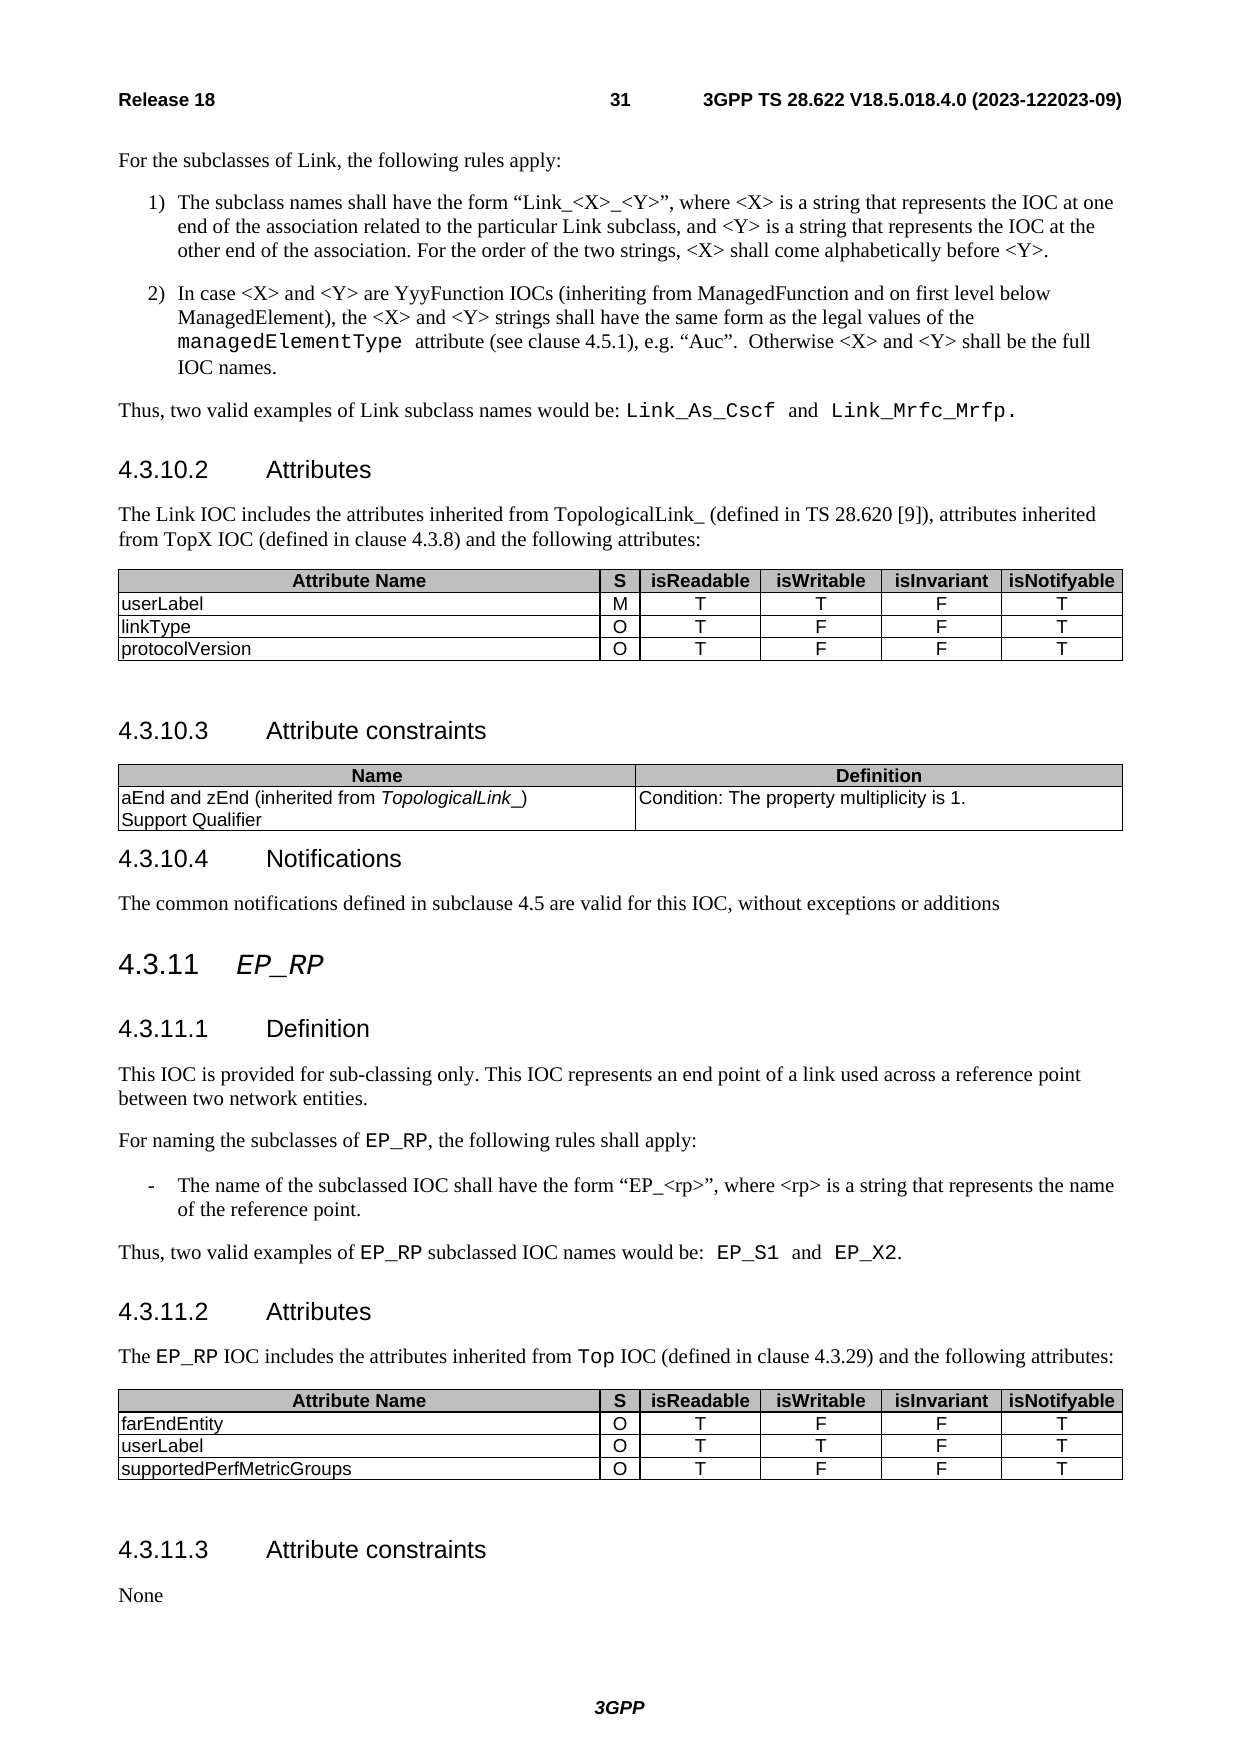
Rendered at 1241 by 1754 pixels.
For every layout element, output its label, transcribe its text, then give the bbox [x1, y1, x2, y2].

table_cell T [641, 593, 760, 614]
table_header S [601, 1390, 639, 1411]
table_cell T [761, 593, 881, 614]
table_cell F [882, 616, 1001, 637]
table_cell T [641, 1435, 760, 1457]
table_cell linkType [119, 616, 599, 637]
table_cell F [882, 593, 1001, 614]
table_cell T [641, 1458, 760, 1479]
table_cell T [1002, 1435, 1122, 1457]
text The EP_RP IOC includes the attributes inherited from Top IOC (defined in clause 4.3.29) and the following attributes: [118, 1344, 1122, 1370]
subtitle 4.3.11 EP_RP [118, 947, 1122, 983]
text For the subclasses of Link, the following rules apply: [118, 147, 1122, 172]
table_cell F [761, 616, 881, 637]
table_cell T [641, 638, 760, 660]
text 2) In case <X> and <Y> are YyyFunction IOCs (inheriting from ManagedFunction and on first level below ManagedElement), the <X> and <Y> strings shall have the same form as the legal values of the managedElementType attribute (see clause 4.5.1), e.g. “Auc”. Otherwise <X> and <Y> shall be the full IOC names. [148, 281, 1122, 379]
subtitle 4.3.11.3 Attribute constraints [118, 1536, 1122, 1564]
subtitle 4.3.10.3 Attribute constraints [118, 716, 1122, 745]
subtitle 4.3.11.2 Attributes [118, 1297, 1122, 1326]
text The common notifications defined in subclause 4.5 are valid for this IOC, without exceptions or additions [118, 891, 1122, 915]
text - The name of the subclassed IOC shall have the form “EP_<rp>”, where <rp> is a string that represents the name of the reference point. [148, 1173, 1122, 1221]
table_cell T [761, 1435, 881, 1457]
table_cell T [1002, 593, 1122, 614]
text Thus, two valid examples of EP_RP subclassed IOC names would be: EP_S1 and EP_X2. [118, 1240, 1122, 1266]
table_cell F [761, 1458, 881, 1479]
text The Link IOC includes the attributes inherited from TopologicalLink_ (defined in TS 28.620 [9]), attributes inherited from TopX IOC (defined in clause 4.3.8) and the following attributes: [118, 502, 1122, 551]
table_cell F [882, 1458, 1001, 1479]
table_cell O [601, 1413, 639, 1434]
table_header isInvariant [882, 570, 1001, 592]
table_cell userLabel [119, 1435, 599, 1457]
table_header Name [119, 765, 635, 786]
table_cell O [601, 1458, 639, 1479]
table_cell M [601, 593, 639, 614]
table_cell protocolVersion [119, 638, 599, 660]
table_cell T [1002, 638, 1122, 660]
table_header isNotifyable [1002, 1390, 1122, 1411]
table_cell farEndEntity [119, 1413, 599, 1434]
table_cell O [601, 1435, 639, 1457]
table_cell supportedPerfMetricGroups [119, 1458, 599, 1479]
table_header isReadable [641, 570, 760, 592]
table_header Attribute Name [119, 1390, 599, 1411]
subtitle 4.3.11.1 Definition [118, 1014, 1122, 1043]
table_header S [601, 570, 639, 592]
table_cell F [882, 1413, 1001, 1434]
table_cell T [641, 1413, 760, 1434]
text For naming the subclasses of EP_RP, the following rules shall apply: [118, 1128, 1122, 1154]
table_cell F [882, 1435, 1001, 1457]
text None [118, 1583, 1122, 1607]
table_cell T [1002, 616, 1122, 637]
table_header Definition [636, 765, 1122, 786]
table_cell Condition: The property multiplicity is 1. [636, 787, 1122, 830]
table_cell F [882, 638, 1001, 660]
table_header isWritable [761, 1390, 881, 1411]
table_cell F [761, 1413, 881, 1434]
text Thus, two valid examples of Link subclass names would be: Link_As_Cscf and Link_Mrfc_Mrfp. [118, 398, 1122, 424]
table_cell O [601, 616, 639, 637]
subtitle 4.3.10.2 Attributes [118, 455, 1122, 484]
table_cell T [1002, 1458, 1122, 1479]
table_header isInvariant [882, 1390, 1001, 1411]
text 1) The subclass names shall have the form “Link_<X>_<Y>”, where <X> is a string that represents the IOC at one end of the association related to the particular Link subclass, and <Y> is a string that represents the IOC at the other end of the association. For the order of the two strings, <X> shall come alphabetically before <Y>. [148, 190, 1122, 262]
table_cell aEnd and zEnd (inherited from TopologicalLink_) Support Qualifier [119, 787, 635, 830]
table_cell T [1002, 1413, 1122, 1434]
table_header isNotifyable [1002, 570, 1122, 592]
table_header Attribute Name [119, 570, 599, 592]
table_cell O [601, 638, 639, 660]
subtitle 4.3.10.4 Notifications [118, 844, 1122, 873]
table_header isWritable [761, 570, 881, 592]
table_header isReadable [641, 1390, 760, 1411]
table_cell F [761, 638, 881, 660]
table_cell userLabel [119, 593, 599, 614]
text This IOC is provided for sub-classing only. This IOC represents an end point of a link used across a reference point between two network entities. [118, 1062, 1122, 1110]
table_cell T [641, 616, 760, 637]
